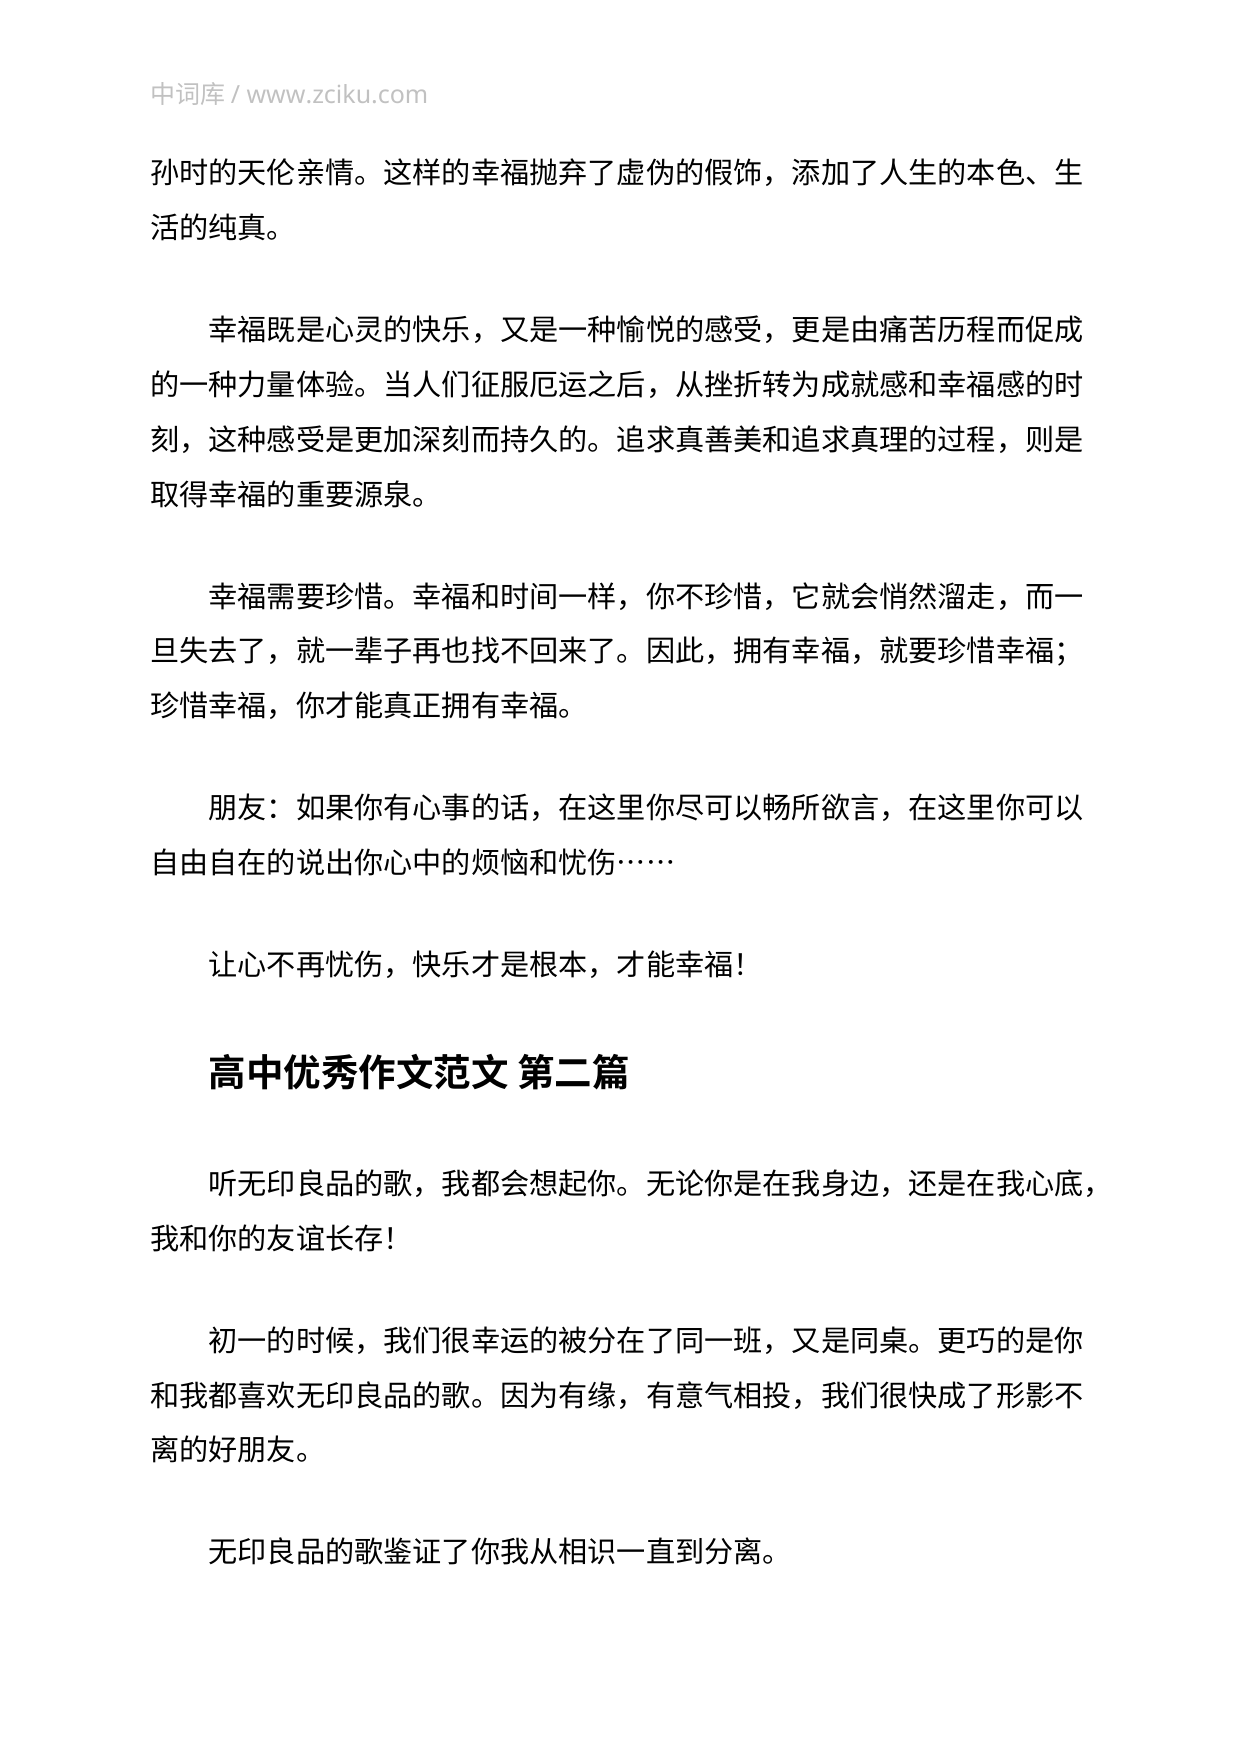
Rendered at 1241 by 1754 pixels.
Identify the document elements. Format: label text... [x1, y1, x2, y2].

text 初一的时候，我们很幸运的被分在了同一班，又是同桌。更巧的是你和我都喜欢无印良品的歌。因为有缘，有意气相投，我们很快成了形影不离的好朋友。 [150, 1317, 1090, 1469]
text 听无印良品的歌，我都会想起你。无论你是在我身边，还是在我心底，我和你的友谊长存！ [150, 1161, 1090, 1258]
text 无印良品的歌鉴证了你我从相识一直到分离。 [150, 1529, 1090, 1571]
text 幸福既是心灵的快乐，又是一种愉悦的感受，更是由痛苦历程而促成的一种力量体验。当人们征服厄运之后，从挫折转为成就感和幸福感的时刻，这种感受是更加深刻而持久的。追求真善美和追求真理的过程，则是取得幸福的重要源泉。 [150, 307, 1090, 514]
text 幸福需要珍惜。幸福和时间一样，你不珍惜，它就会悄然溜走，而一旦失去了，就一辈子再也找不回来了。因此，拥有幸福，就要珍惜幸福；珍惜幸福，你才能真正拥有幸福。 [150, 573, 1090, 725]
text 高中优秀作文范文 第二篇 [150, 1043, 1090, 1097]
text 让心不再忧伤，快乐才是根本，才能幸福！ [150, 941, 1090, 984]
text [150, 150, 1090, 247]
text 朋友：如果你有心事的话，在这里你尽可以畅所欲言，在这里你可以自由自在的说出你心中的烦恼和忧伤…… [150, 785, 1090, 882]
